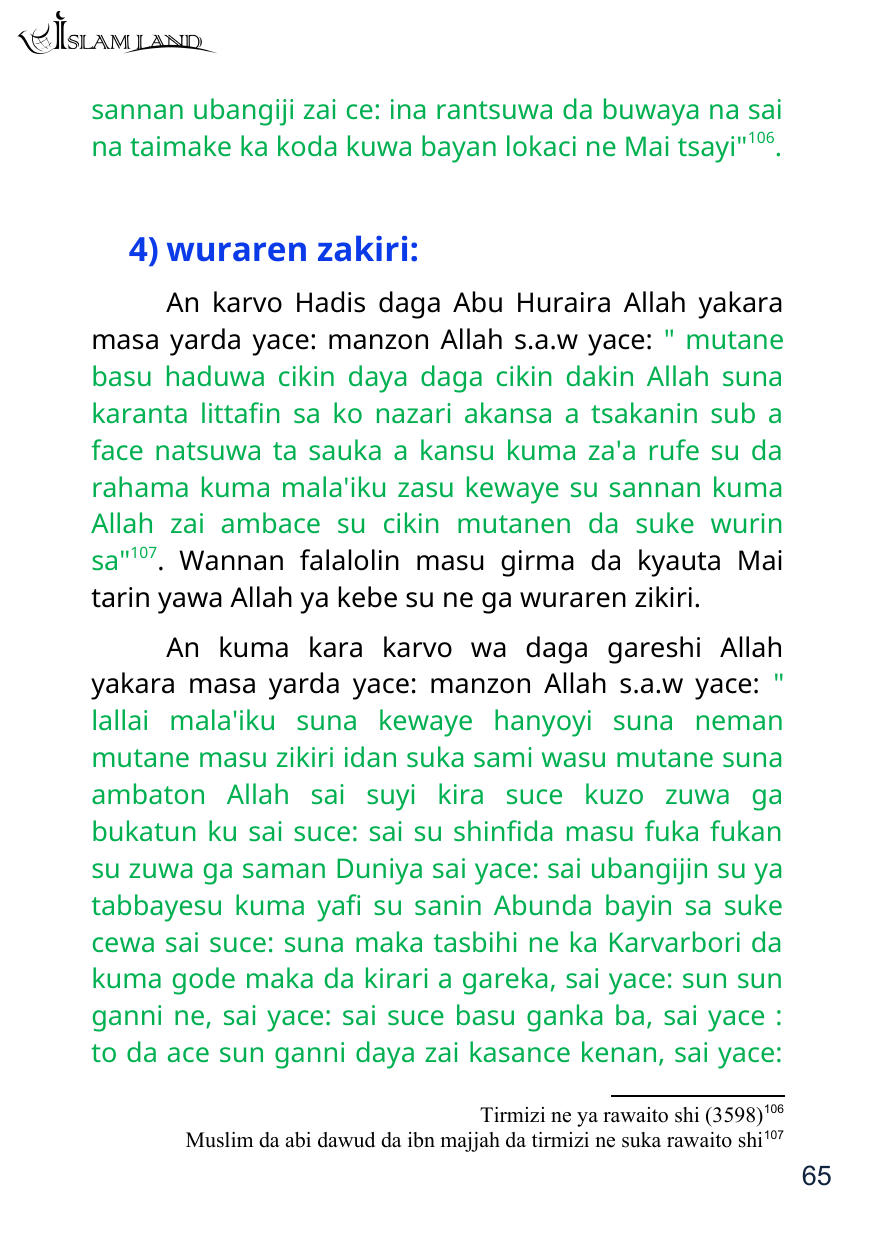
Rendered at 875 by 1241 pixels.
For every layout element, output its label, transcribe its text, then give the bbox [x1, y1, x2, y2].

text An karvo Hadis daga Abu Huraira Allah yakara masa yarda yace: manzon Allah s.a.w yace: " mutane basu haduwa cikin daya daga cikin dakin Allah suna karanta littafin sa ko nazari akansa a tsakanin sub a face natsuwa ta sauka a kansu kuma za'a rufe su da rahama kuma mala'iku zasu kewaye su sannan kuma Allah zai ambace su cikin mutanen da suke wurin sa". Wannan falalolin masu girma da kyauta Mai tarin yawa Allah ya kebe su ne ga wuraren zikiri. [91, 284, 784, 616]
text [91, 90, 784, 164]
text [91, 628, 784, 1071]
list wuraren zakiri: [128, 226, 784, 271]
picture [17, 11, 218, 54]
